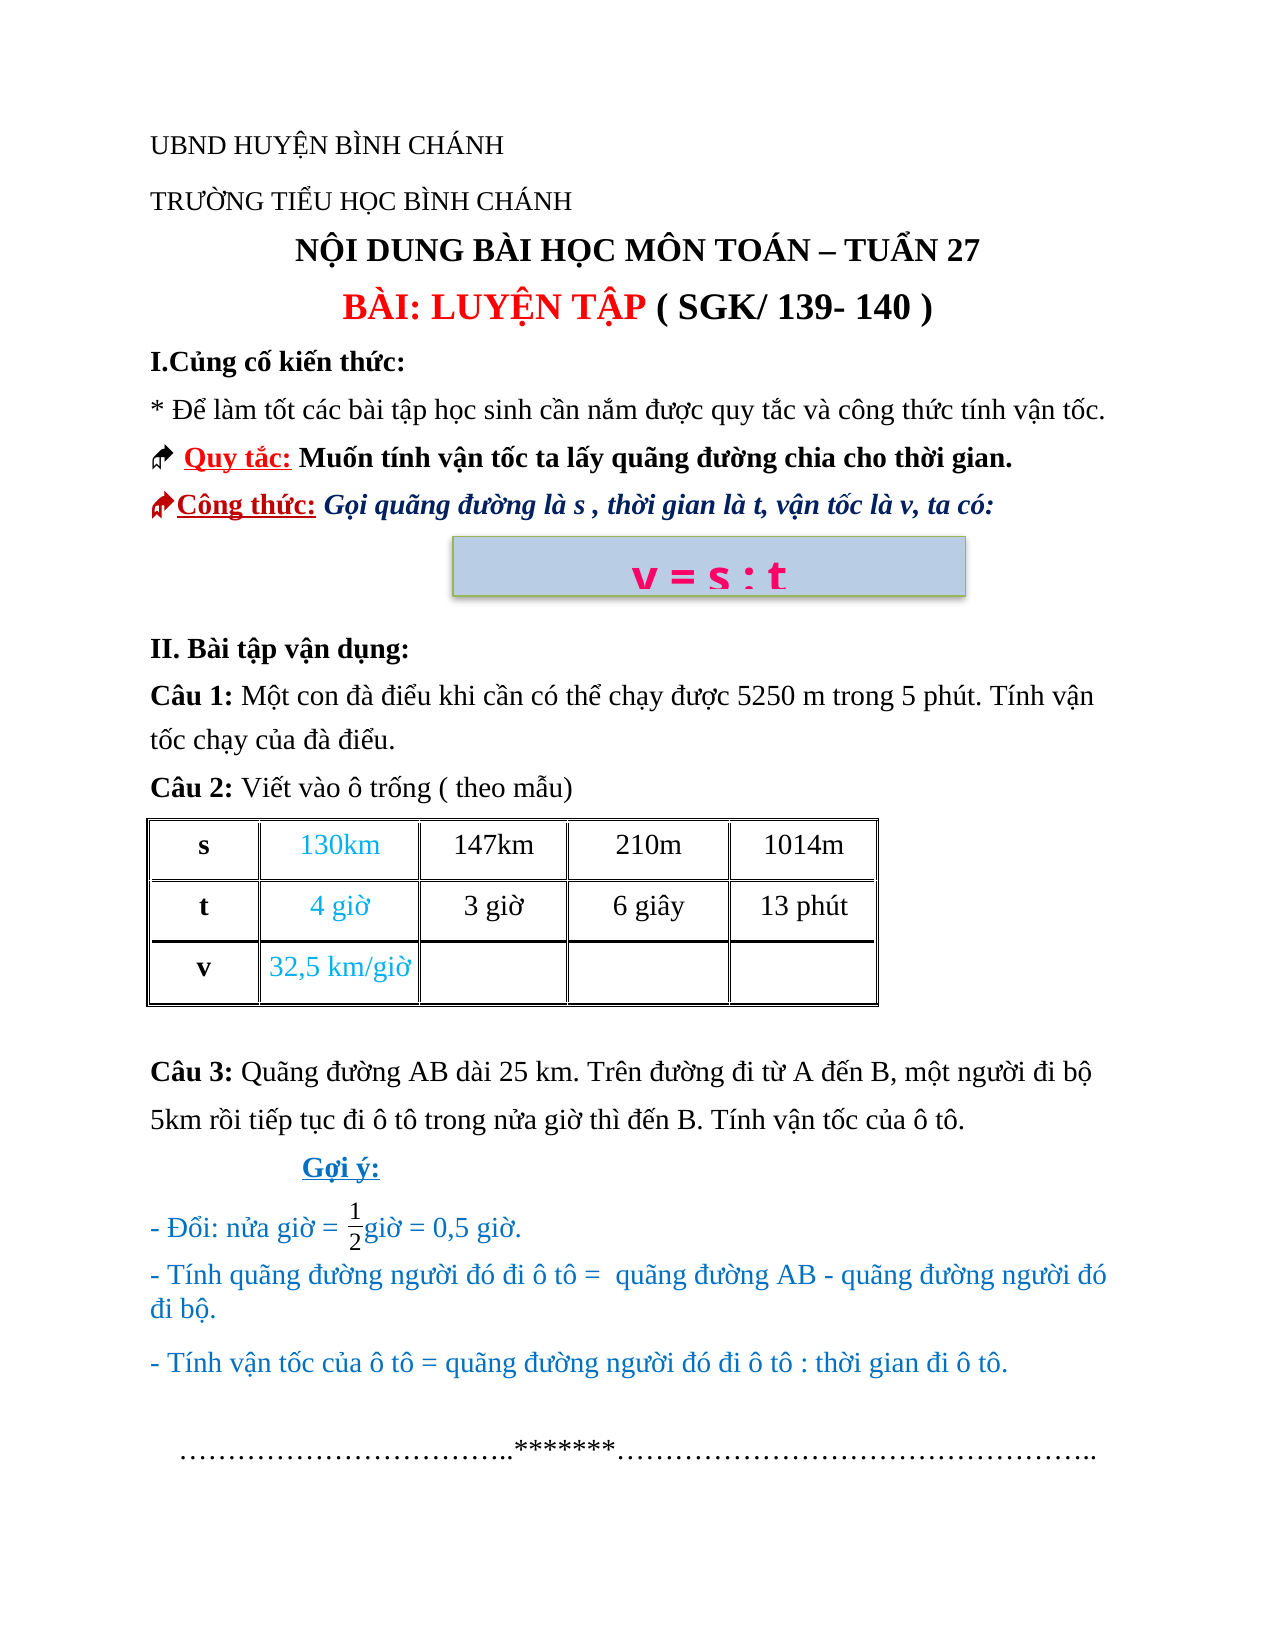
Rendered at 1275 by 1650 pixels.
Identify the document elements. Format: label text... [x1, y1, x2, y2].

text ……………………………..*******………………………………………….. [150, 1397, 1125, 1465]
table_cell [568, 943, 730, 1003]
table_header 130km [260, 821, 420, 879]
text Gợi ý: [150, 1150, 1125, 1183]
table_cell 6 giây [569, 882, 728, 940]
table_header 210m [568, 821, 730, 879]
table_cell 13 phút [730, 879, 877, 940]
text - Tính vận tốc của ô tô = quãng đường người đó đi ô tô : thời gian đi ô tô. [150, 1344, 1125, 1378]
subtitle BÀI: LUYỆN TẬP ( SGK/ 139- 140 ) [150, 284, 1125, 327]
table_cell 32,5 km/giờ [260, 943, 420, 1003]
text Công thức: Gọi quãng đường là s , thời gian là t, vận tốc là v, ta có: [150, 487, 1125, 521]
table_header 147km [420, 821, 567, 879]
text - Tính quãng đường người đó đi ô tô = quãng đường AB - quãng đường người đó đi bộ. [150, 1256, 1125, 1325]
table_cell 4 giờ [261, 882, 418, 940]
table_cell [420, 943, 567, 1003]
table_cell 3 giờ [421, 882, 566, 940]
text Câu 1: Một con đà điểu khi cần có thể chạy được 5250 m trong 5 phút. Tính vận tốc chạy của đà điểu. [150, 678, 1125, 756]
text NỘI DUNG BÀI HỌC MÔN TOÁN – TUẨN 27 [150, 230, 1125, 268]
text I.Củng cố kiến thức: [150, 344, 1125, 378]
table_cell v [150, 940, 260, 1003]
text 5km rồi tiếp tục đi ô tô trong nửa giờ thì đến B. Tính vận tốc của ô tô. [150, 1102, 1125, 1136]
text II. Bài tập vận dụng: [150, 631, 1125, 664]
text TRƯỜNG TIỂU HỌC BÌNH CHÁNH [150, 186, 1125, 217]
text Quy tắc: Muốn tính vận tốc ta lấy quãng đường chia cho thời gian. [150, 440, 1125, 473]
text UBND HUYỆN BÌNH CHÁNH [150, 129, 1125, 160]
table_header s [150, 821, 260, 879]
table_header 1014m [730, 821, 876, 879]
text Câu 2: Viết vào ô trống ( theo mẫu) [150, 770, 1125, 803]
table_cell t [148, 879, 260, 940]
table_cell [730, 940, 876, 1003]
text Câu 3: Quãng đường AB dài 25 km. Trên đường đi từ A đến B, một người đi bộ [150, 1054, 1125, 1088]
text * Để làm tốt các bài tập học sinh cần nắm được quy tắc và công thức tính vận tốc. [150, 392, 1125, 426]
text - Đổi: nửa giờ = giờ = 0,5 giờ. [150, 1197, 1125, 1256]
